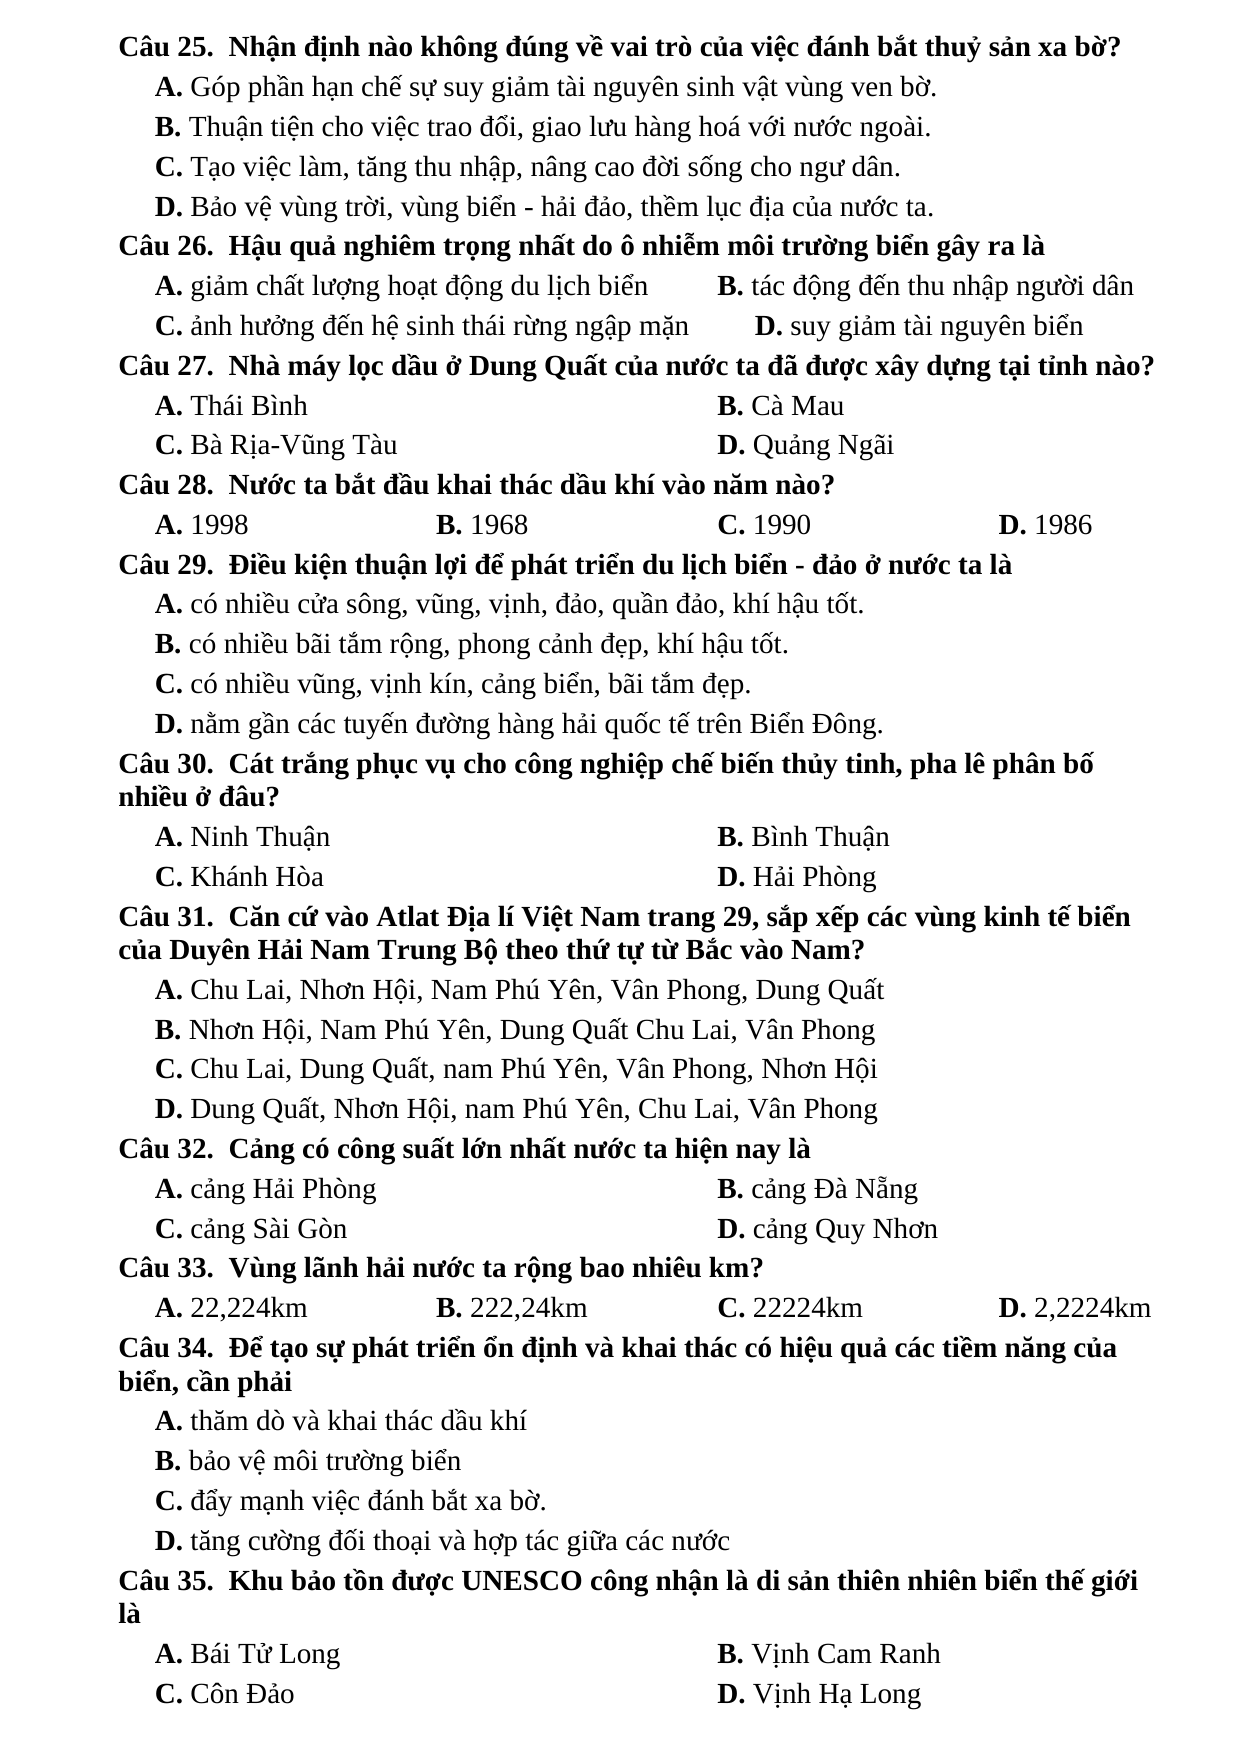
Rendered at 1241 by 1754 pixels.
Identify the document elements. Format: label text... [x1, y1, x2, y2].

text Câu 29. Điều kiện thuận lợi để phát triển du lịch biển - đảo ở nước ta là [118, 547, 1167, 580]
text Câu 32. Cảng có công suất lớn nhất nước ta hiện nay là [118, 1131, 1167, 1165]
text A. Chu Lai, Nhơn Hội, Nam Phú Yên, Vân Phong, Dung Quất [118, 972, 1167, 1006]
text C. Côn Đảo D. Vịnh Hạ Long [118, 1676, 1167, 1709]
text D. tăng cường đối thoại và hợp tác giữa các nước [118, 1523, 1167, 1556]
text B. có nhiều bãi tắm rộng, phong cảnh đẹp, khí hậu tốt. [118, 626, 1167, 660]
text A. có nhiều cửa sông, vũng, vịnh, đảo, quần đảo, khí hậu tốt. [118, 587, 1167, 620]
text C. Chu Lai, Dung Quất, nam Phú Yên, Vân Phong, Nhơn Hội [118, 1052, 1167, 1085]
text Câu 28. Nước ta bắt đầu khai thác dầu khí vào năm nào? [118, 467, 1167, 501]
text D. nằm gần các tuyến đường hàng hải quốc tế trên Biển Đông. [118, 706, 1167, 739]
text A. 22,224km B. 222,24km C. 22224km D. 2,2224km [118, 1290, 1167, 1324]
text C. Khánh Hòa D. Hải Phòng [118, 859, 1167, 892]
text B. Nhơn Hội, Nam Phú Yên, Dung Quất Chu Lai, Vân Phong [118, 1012, 1167, 1045]
text C. Tạo việc làm, tăng thu nhập, nâng cao đời sống cho ngư dân. [118, 149, 1167, 182]
text C. cảng Sài Gòn D. cảng Quy Nhơn [118, 1211, 1167, 1244]
text Câu 30. Cát trắng phục vụ cho công nghiệp chế biến thủy tinh, pha lê phân bố nhiều ở đâu? [118, 746, 1167, 813]
text A. cảng Hải Phòng B. cảng Đà Nẵng [118, 1171, 1167, 1204]
text Câu 31. Căn cứ vào Atlat Địa lí Việt Nam trang 29, sắp xếp các vùng kinh tế biển của Duyên Hải Nam Trung Bộ theo thứ tự từ Bắc vào Nam? [118, 899, 1167, 966]
text A. thăm dò và khai thác dầu khí [118, 1403, 1167, 1437]
text A. giảm chất lượng hoạt động du lịch biển B. tác động đến thu nhập người dân [118, 268, 1167, 302]
text C. ảnh hưởng đến hệ sinh thái rừng ngập mặn D. suy giảm tài nguyên biển [118, 308, 1167, 342]
text C. Bà Rịa-Vũng Tàu D. Quảng Ngãi [118, 427, 1167, 461]
text C. có nhiều vũng, vịnh kín, cảng biển, bãi tắm đẹp. [118, 666, 1167, 700]
text D. Bảo vệ vùng trời, vùng biển - hải đảo, thềm lục địa của nước ta. [118, 189, 1167, 222]
text B. bảo vệ môi trường biển [118, 1443, 1167, 1477]
text A. Thái Bình B. Cà Mau [118, 388, 1167, 421]
text A. 1998 B. 1968 C. 1990 D. 1986 [118, 507, 1167, 541]
text B. Thuận tiện cho việc trao đổi, giao lưu hàng hoá với nước ngoài. [118, 109, 1167, 143]
text A. Ninh Thuận B. Bình Thuận [118, 819, 1167, 853]
text Câu 25. Nhận định nào không đúng về vai trò của việc đánh bắt thuỷ sản xa bờ? [118, 29, 1167, 63]
text Câu 33. Vùng lãnh hải nước ta rộng bao nhiêu km? [118, 1251, 1167, 1284]
text Câu 34. Để tạo sự phát triển ổn định và khai thác có hiệu quả các tiềm năng của biển, cần phải [118, 1330, 1167, 1397]
text A. Góp phần hạn chế sự suy giảm tài nguyên sinh vật vùng ven bờ. [118, 69, 1167, 103]
text Câu 35. Khu bảo tồn được UNESCO công nhận là di sản thiên nhiên biển thế giới là [118, 1563, 1167, 1630]
text C. đẩy mạnh việc đánh bắt xa bờ. [118, 1483, 1167, 1517]
text Câu 26. Hậu quả nghiêm trọng nhất do ô nhiễm môi trường biển gây ra là [118, 228, 1167, 262]
text Câu 27. Nhà máy lọc dầu ở Dung Quất của nước ta đã được xây dựng tại tỉnh nào? [118, 348, 1167, 381]
text D. Dung Quất, Nhơn Hội, nam Phú Yên, Chu Lai, Vân Phong [118, 1091, 1167, 1125]
text A. Bái Tử Long B. Vịnh Cam Ranh [118, 1636, 1167, 1669]
